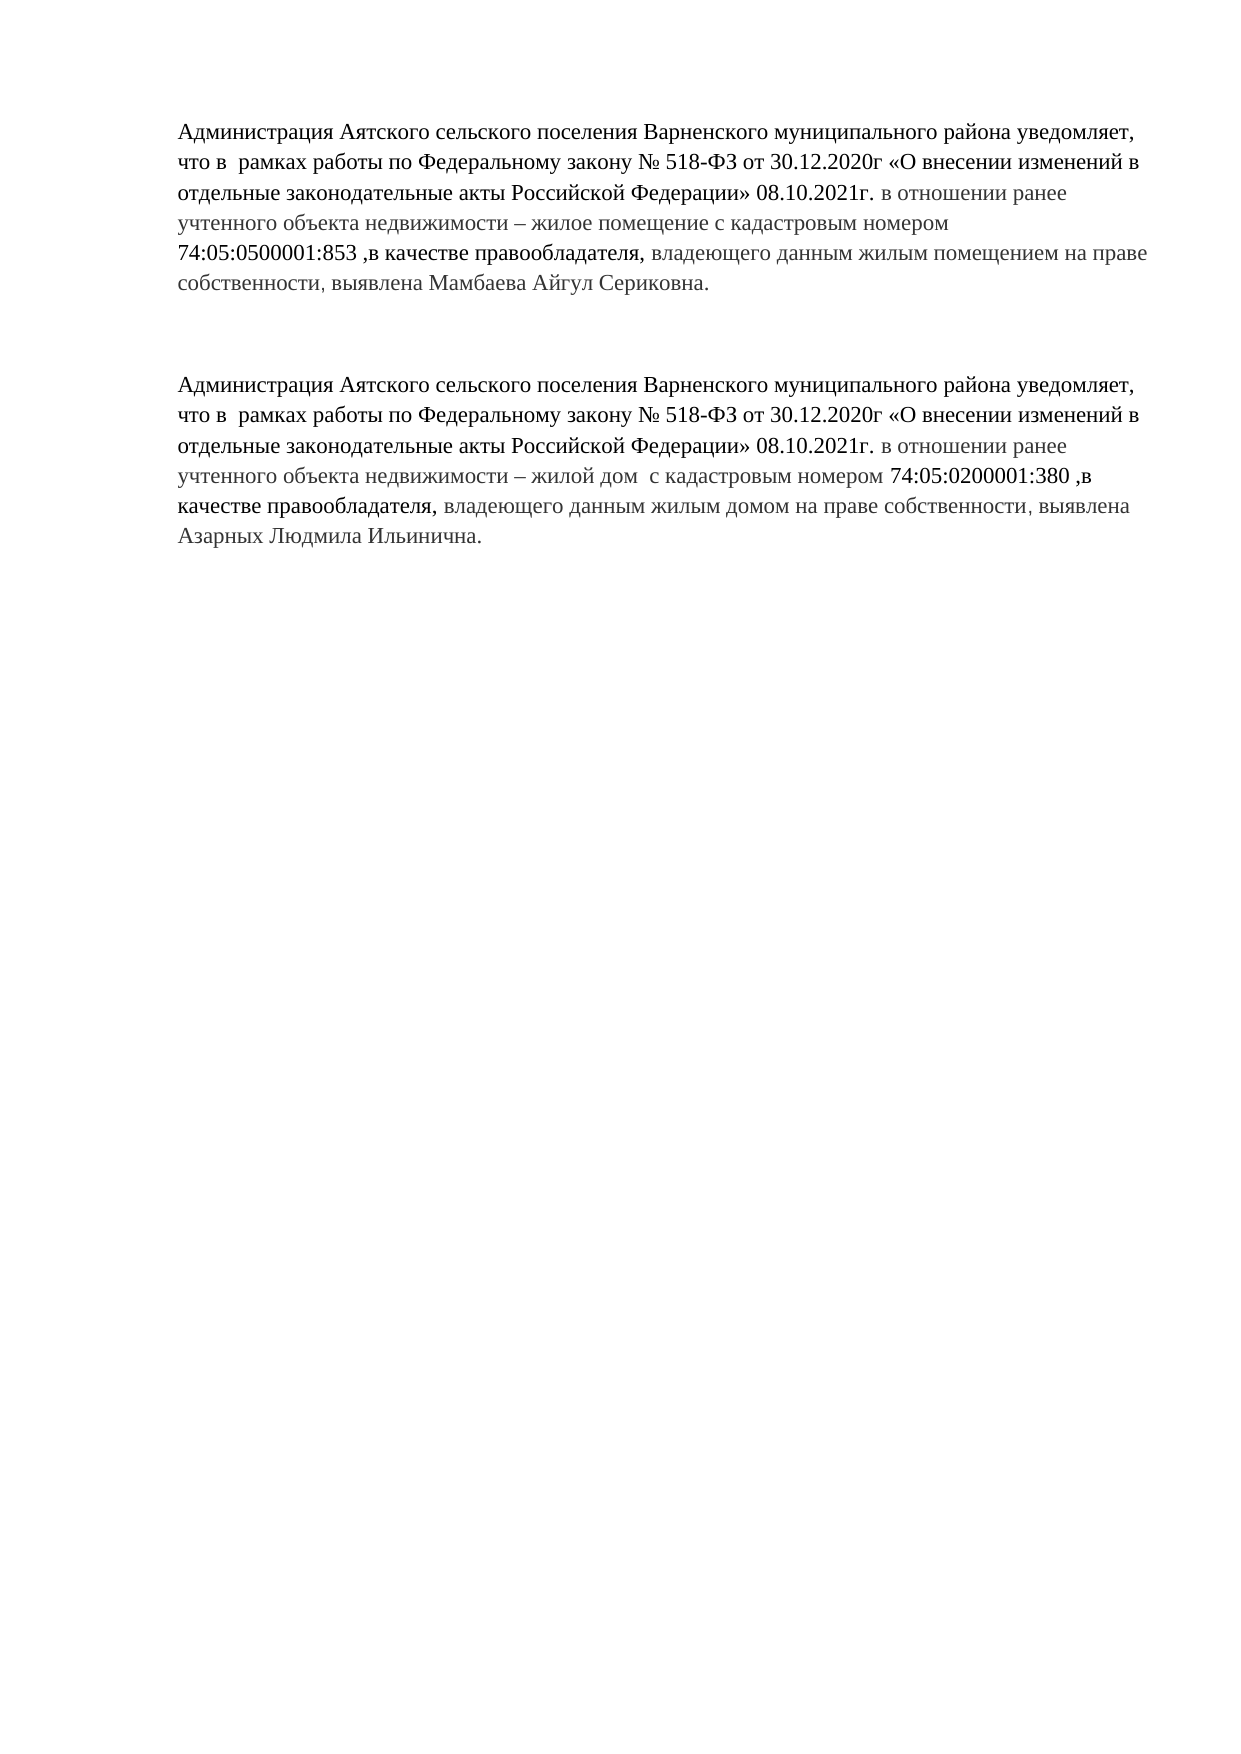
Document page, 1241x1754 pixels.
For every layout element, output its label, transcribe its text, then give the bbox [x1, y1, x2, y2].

text Администрация Аятского сельского поселения Варненского муниципального района уведомляет, что в рамках работы по Федеральному закону № 518-ФЗ от 30.12.2020г «О внесении изменений в отдельные законодательные акты Российской Федерации» 08.10.2021г. в отношении ранее учтенного объекта недвижимости – жилое помещение с кадастровым номером 74:05:0500001:853 ,в качестве правообладателя, владеющего данным жилым помещением на праве собственности, выявлена Мамбаева Айгул Сериковна. [177, 118, 1152, 296]
text Администрация Аятского сельского поселения Варненского муниципального района уведомляет, что в рамках работы по Федеральному закону № 518-ФЗ от 30.12.2020г «О внесении изменений в отдельные законодательные акты Российской Федерации» 08.10.2021г. в отношении ранее учтенного объекта недвижимости – жилой дом с кадастровым номером 74:05:0200001:380 ,в качестве правообладателя, владеющего данным жилым домом на праве собственности, выявлена Азарных Людмила Ильинична. [177, 371, 1152, 549]
